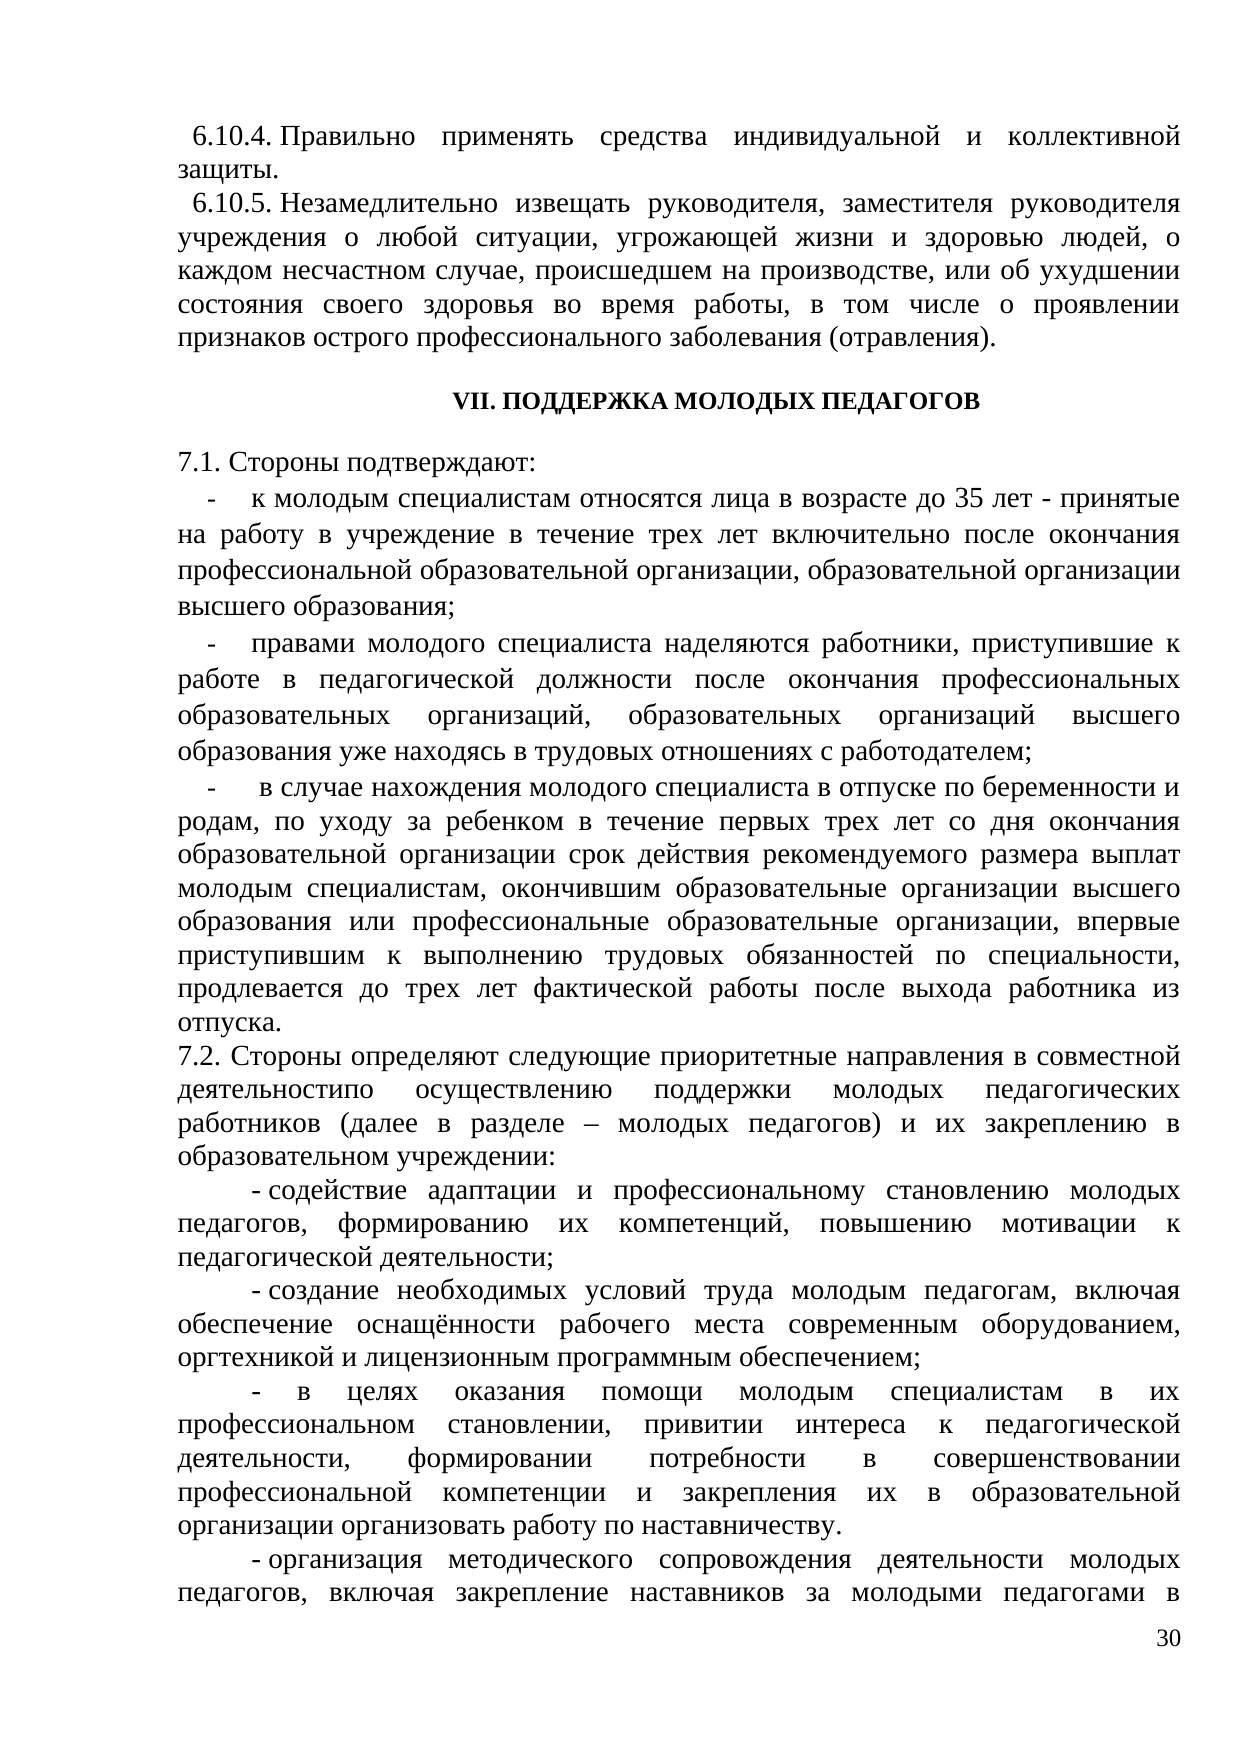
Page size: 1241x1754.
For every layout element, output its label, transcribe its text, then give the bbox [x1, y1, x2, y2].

list правами молодого специалиста наделяются работники, приступившие к работе в педагогической должности после окончания профессиональных образовательных организаций, образовательных организаций высшего образования уже находясь в трудовых отношениях с работодателем; [177, 625, 1181, 767]
text VII. ПОДДЕРЖКА МОЛОДЫХ ПЕДАГОГОВ [177, 386, 1181, 415]
text - содействие адаптации и профессиональному становлению молодых педагогов, формированию их компетенций, повышению мотивации к педагогической деятельности; [177, 1172, 1181, 1272]
list к молодым специалистам относятся лица в возрасте до 35 лет - принятые на работу в учреждение в течение трех лет включительно после окончания профессиональной образовательной организации, образовательной организации высшего образования; [177, 480, 1181, 622]
text 6.10.5. Незамедлительно извещать руководителя, заместителя руководителя учреждения о любой ситуации, угрожающей жизни и здоровью людей, о каждом несчастном случае, происшедшем на производстве, или об ухудшении состояния своего здоровья во время работы, в том числе о проявлении признаков острого профессионального заболевания (отравления). [177, 185, 1181, 353]
text 7.1. Стороны подтверждают: [177, 444, 1181, 477]
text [177, 1541, 1181, 1608]
text 6.10.4. Правильно применять средства индивидуальной и коллективной защиты. [177, 118, 1181, 185]
list в случае нахождения молодого специалиста в отпуске по беременности и родам, по уходу за ребенком в течение первых трех лет со дня окончания образовательной организации срок действия рекомендуемого размера выплат молодым специалистам, окончившим образовательные организации высшего образования или профессиональные образовательные организации, впервые приступившим к выполнению трудовых обязанностей по специальности, продлевается до трех лет фактической работы после выхода работника из отпуска. [177, 769, 1181, 1038]
text - в целях оказания помощи молодым специалистам в их профессиональном становлении, привитии интереса к педагогической деятельности, формировании потребности в совершенствовании профессиональной компетенции и закрепления их в образовательной организации организовать работу по наставничеству. [177, 1373, 1181, 1541]
text 7.2. Стороны определяют следующие приоритетные направления в совместной деятельностипо осуществлению поддержки молодых педагогических работников (далее в разделе – молодых педагогов) и их закреплению в образовательном учреждении: [177, 1038, 1181, 1172]
text - создание необходимых условий труда молодым педагогам, включая обеспечение оснащённости рабочего места современным оборудованием, оргтехникой и лицензионным программным обеспечением; [177, 1272, 1181, 1373]
